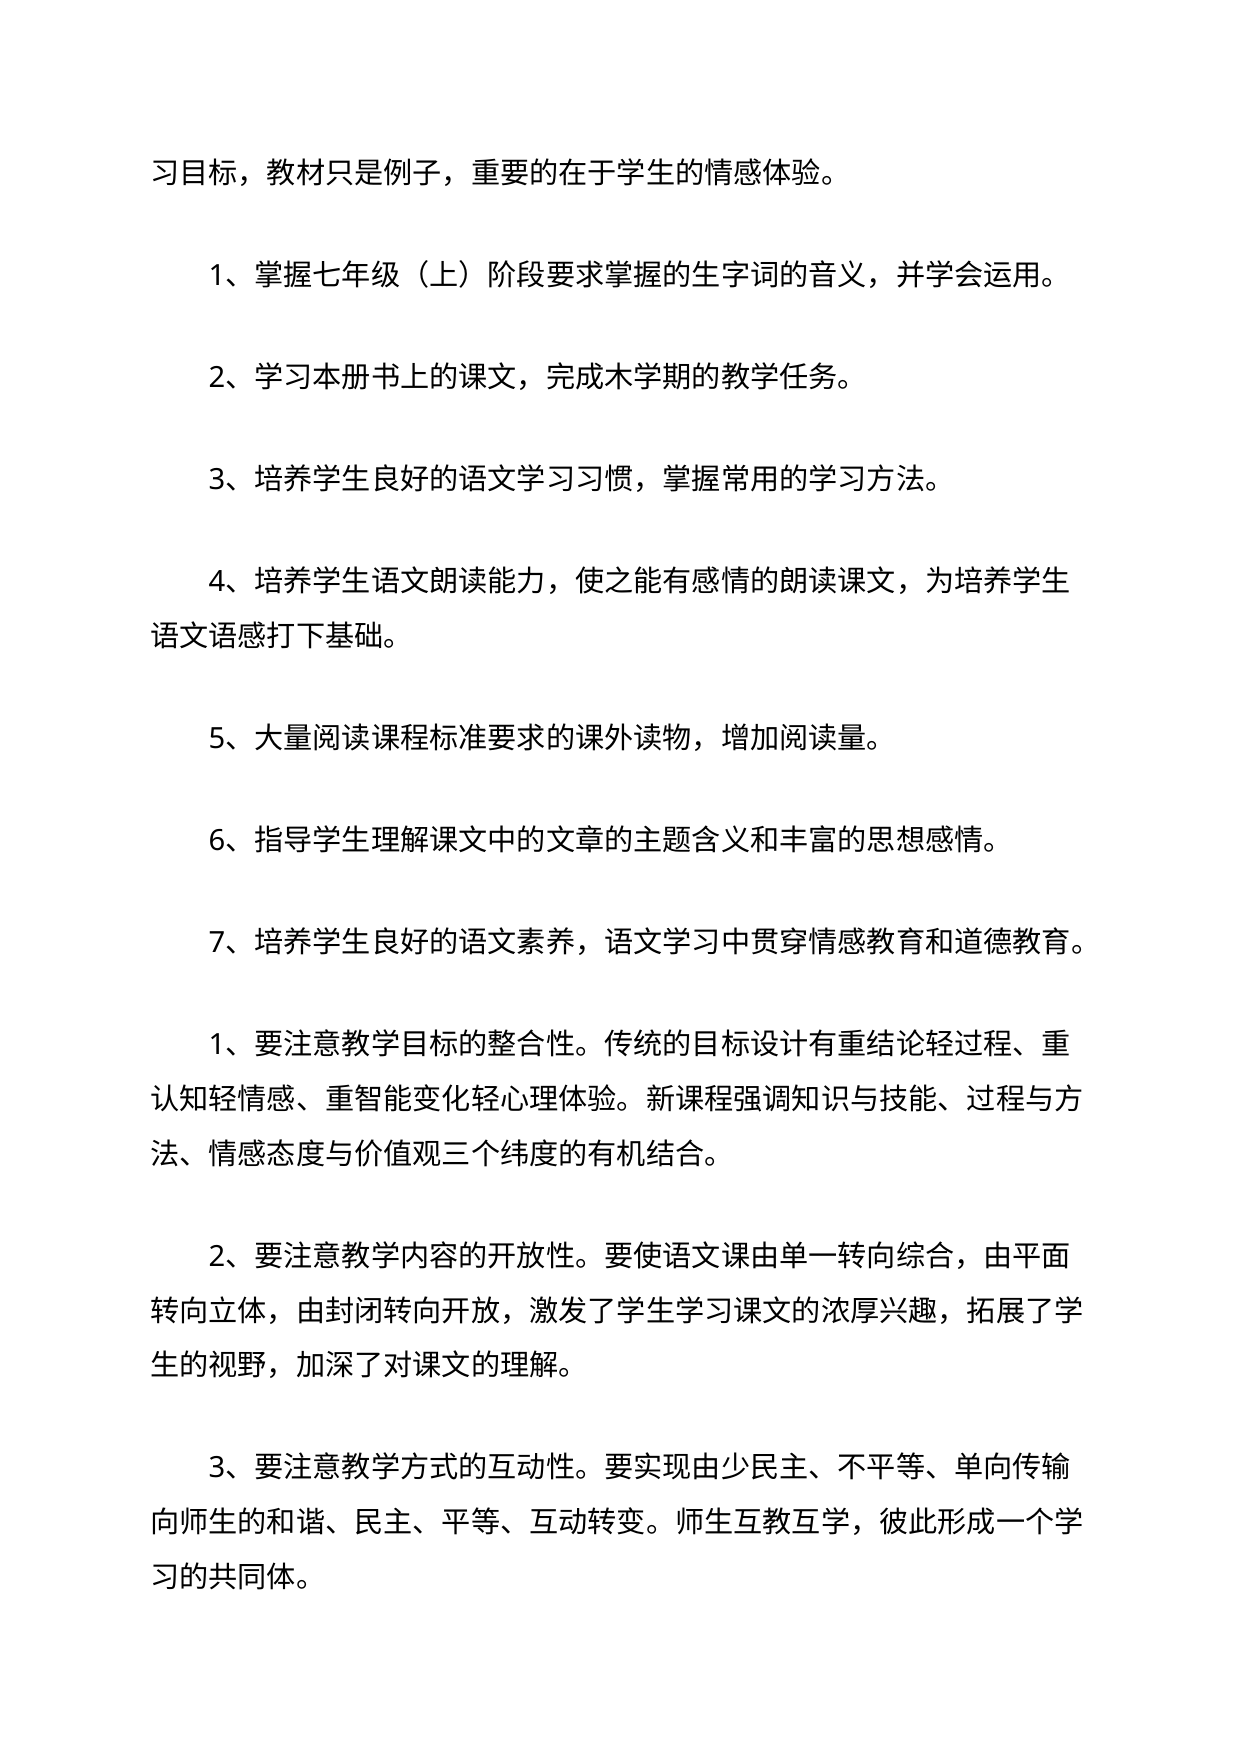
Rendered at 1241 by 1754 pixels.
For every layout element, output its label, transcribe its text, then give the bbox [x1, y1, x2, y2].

text 1、要注意教学目标的整合性。传统的目标设计有重结论轻过程、重认知轻情感、重智能变化轻心理体验。新课程强调知识与技能、过程与方法、情感态度与价值观三个纬度的有机结合。 [150, 1020, 1090, 1173]
text 3、要注意教学方式的互动性。要实现由少民主、不平等、单向传输向师生的和谐、民主、平等、互动转变。师生互教互学，彼此形成一个学习的共同体。 [150, 1444, 1090, 1596]
text 5、大量阅读课程标准要求的课外读物，增加阅读量。 [150, 714, 1090, 757]
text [150, 150, 1090, 192]
text 7、培养学生良好的语文素养，语文学习中贯穿情感教育和道德教育。 [150, 918, 1090, 961]
text 3、培养学生良好的语文学习习惯，掌握常用的学习方法。 [150, 456, 1090, 498]
text 2、要注意教学内容的开放性。要使语文课由单一转向综合，由平面转向立体，由封闭转向开放，激发了学生学习课文的浓厚兴趣，拓展了学生的视野，加深了对课文的理解。 [150, 1232, 1090, 1384]
text 2、学习本册书上的课文，完成木学期的教学任务。 [150, 354, 1090, 396]
text 4、培养学生语文朗读能力，使之能有感情的朗读课文，为培养学生语文语感打下基础。 [150, 558, 1090, 655]
text 6、指导学生理解课文中的文章的主题含义和丰富的思想感情。 [150, 816, 1090, 859]
text 1、掌握七年级（上）阶段要求掌握的生字词的音义，并学会运用。 [150, 252, 1090, 294]
